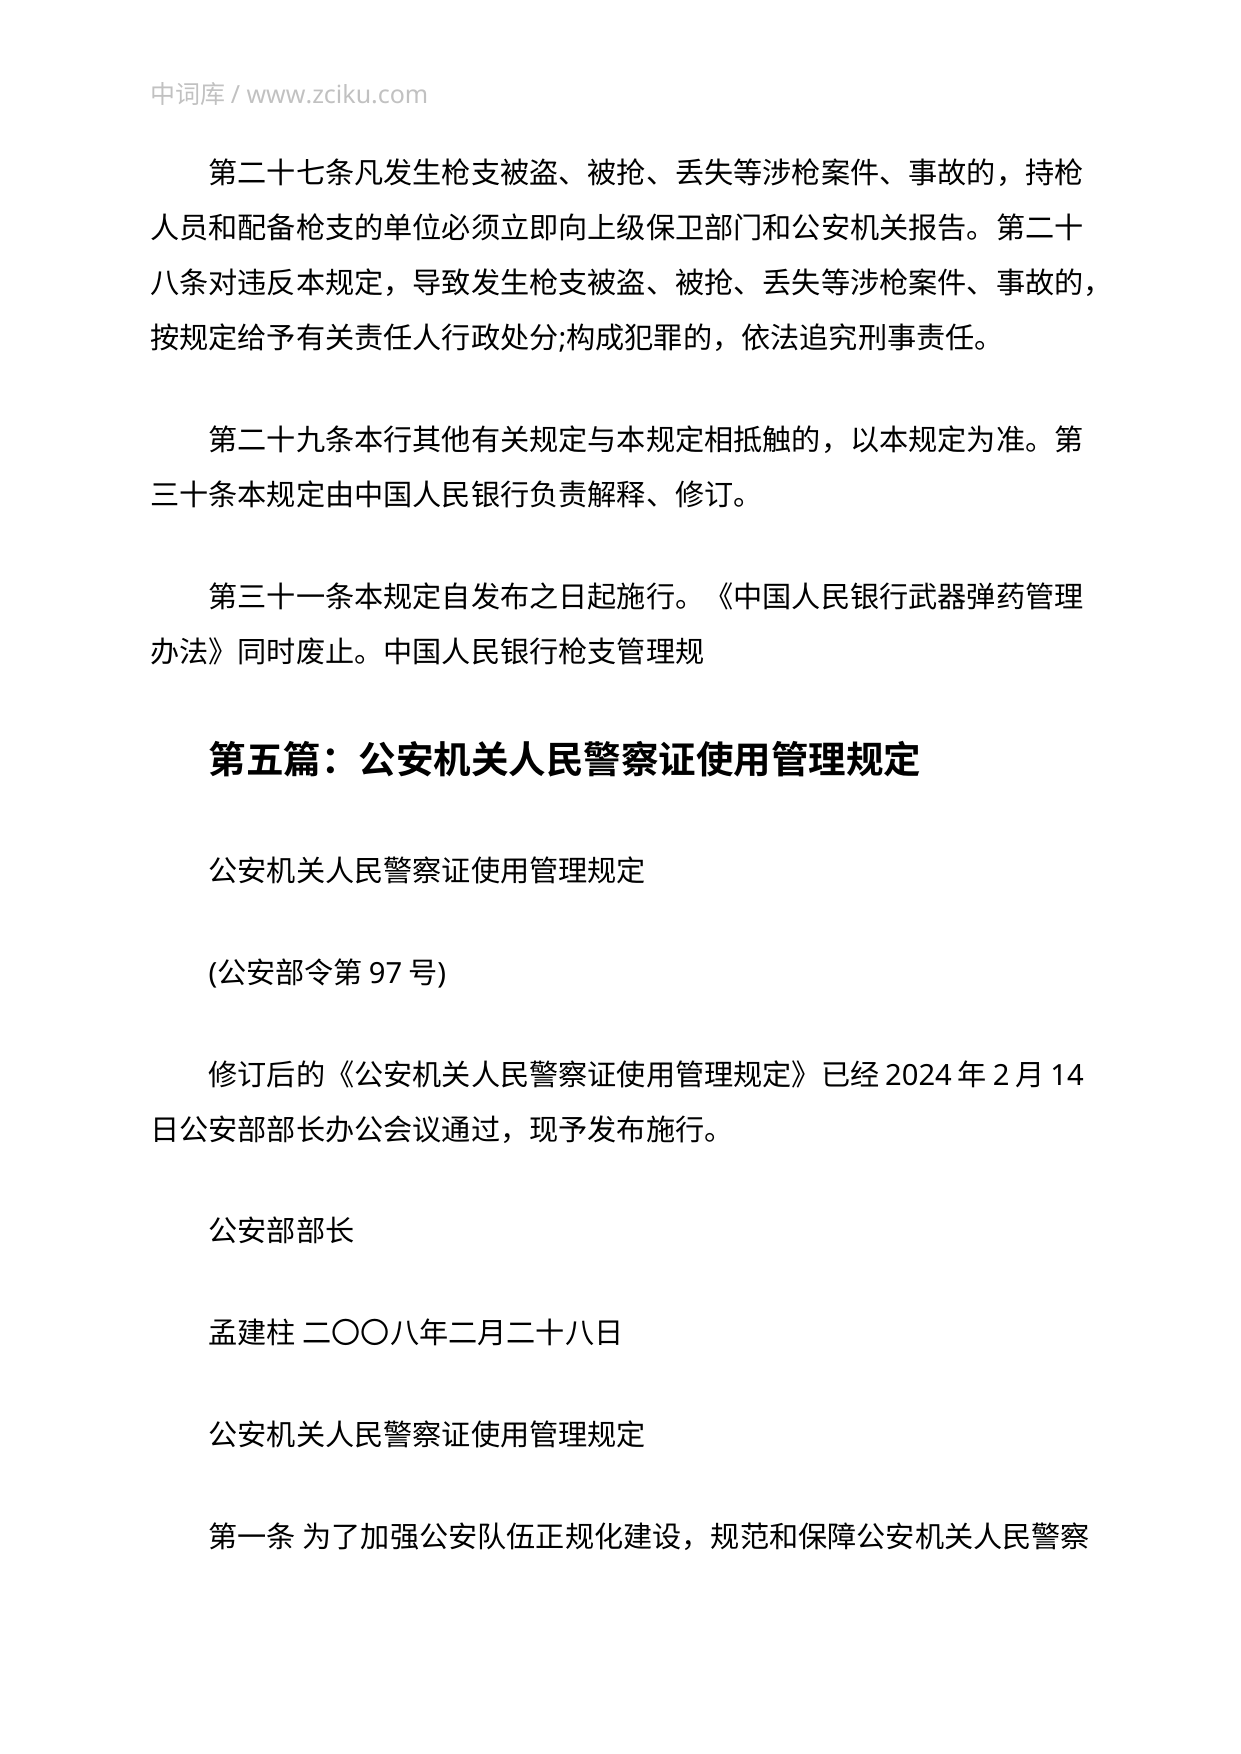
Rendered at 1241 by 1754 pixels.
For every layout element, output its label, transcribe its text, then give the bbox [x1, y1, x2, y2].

text 公安部部长 [150, 1208, 1090, 1250]
text 第二十七条凡发生枪支被盗、被抢、丢失等涉枪案件、事故的，持枪人员和配备枪支的单位必须立即向上级保卫部门和公安机关报告。第二十八条对违反本规定，导致发生枪支被盗、被抢、丢失等涉枪案件、事故的，按规定给予有关责任人行政处分;构成犯罪的，依法追究刑事责任。 [150, 150, 1090, 357]
text 第三十一条本规定自发布之日起施行。《中国人民银行武器弹药管理办法》同时废止。中国人民银行枪支管理规 [150, 573, 1090, 671]
text 修订后的《公安机关人民警察证使用管理规定》已经2024年2月14日公安部部长办公会议通过，现予发布施行。 [150, 1051, 1090, 1148]
text 公安机关人民警察证使用管理规定 [150, 1411, 1090, 1454]
text 孟建柱 二〇〇八年二月二十八日 [150, 1310, 1090, 1352]
text 第五篇：公安机关人民警察证使用管理规定 [150, 730, 1090, 784]
text 公安机关人民警察证使用管理规定 [150, 847, 1090, 890]
text 第二十九条本行其他有关规定与本规定相抵触的，以本规定为准。第三十条本规定由中国人民银行负责解释、修订。 [150, 417, 1090, 514]
text (公安部令第97号) [150, 949, 1090, 992]
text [150, 1513, 1090, 1556]
